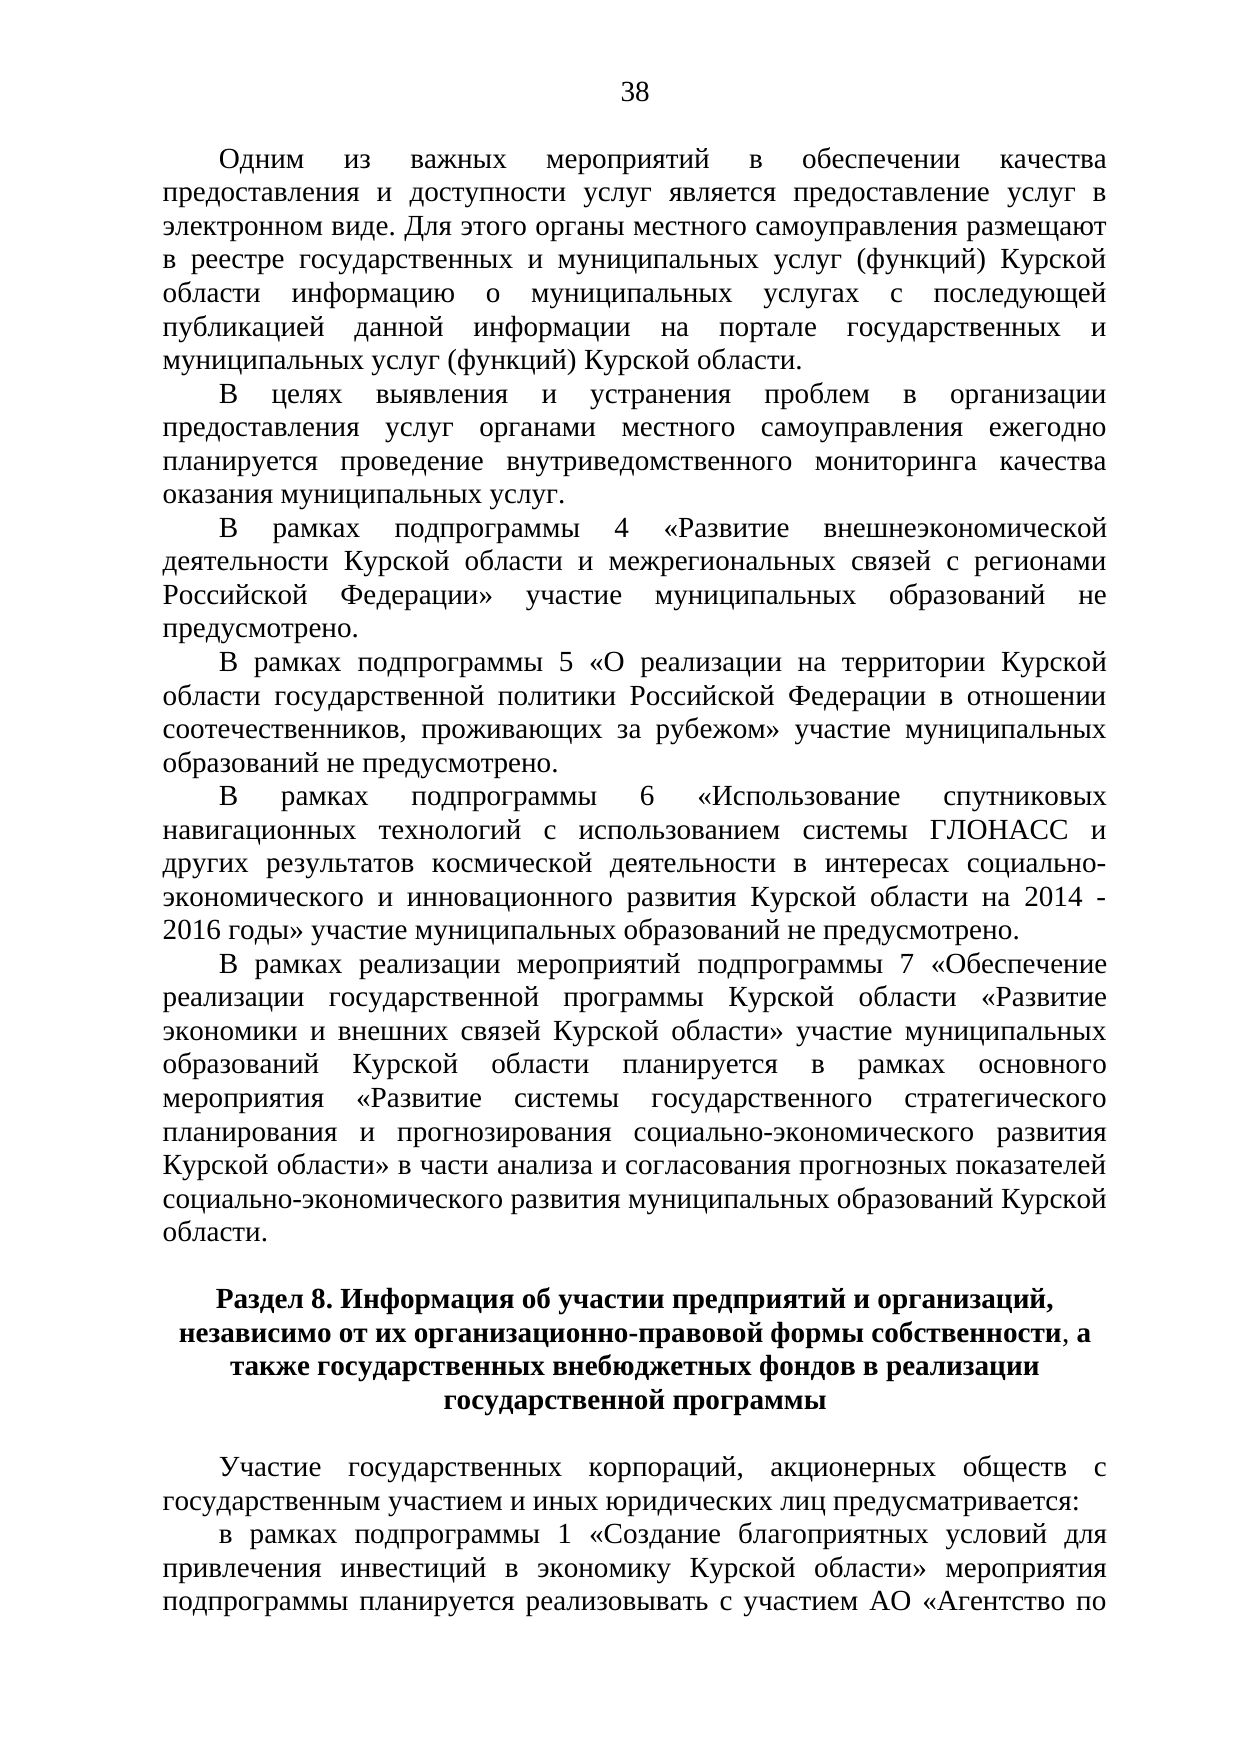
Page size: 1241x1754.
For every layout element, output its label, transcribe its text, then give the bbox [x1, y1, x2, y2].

text В целях выявления и устранения проблем в организации предоставления услуг органами местного самоуправления ежегодно планируется проведение внутриведомственного мониторинга качества оказания муниципальных услуг. [162, 376, 1107, 510]
text В рамках подпрограммы 4 «Развитие внешнеэкономической деятельности Курской области и межрегиональных связей с регионами Российской Федерации» участие муниципальных образований не предусмотрено. [162, 510, 1107, 644]
text Раздел 8. Информация об участии предприятий и организаций, независимо от их организационно-правовой формы собственности, а также государственных внебюджетных фондов в реализации государственной программы [162, 1281, 1107, 1416]
text Одним из важных мероприятий в обеспечении качества предоставления и доступности услуг является предоставление услуг в электронном виде. Для этого органы местного самоуправления размещают в реестре государственных и муниципальных услуг (функций) Курской области информацию о муниципальных услугах с последующей публикацией данной информации на портале государственных и муниципальных услуг (функций) Курской области. [162, 141, 1107, 376]
text Участие государственных корпораций, акционерных обществ с государственным участием и иных юридических лиц предусматривается: [162, 1449, 1107, 1516]
text В рамках подпрограммы 6 «Использование спутниковых навигационных технологий с использованием системы ГЛОНАСС и других результатов космической деятельности в интересах социально-экономического и инновационного развития Курской области на 2014 - 2016 годы» участие муниципальных образований не предусмотрено. [162, 778, 1107, 946]
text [162, 1516, 1107, 1617]
text В рамках реализации мероприятий подпрограммы 7 «Обеспечение реализации государственной программы Курской области «Развитие экономики и внешних связей Курской области» участие муниципальных образований Курской области планируется в рамках основного мероприятия «Развитие системы государственного стратегического планирования и прогнозирования социально-экономического развития Курской области» в части анализа и согласования прогнозных показателей социально-экономического развития муниципальных образований Курской области. [162, 946, 1107, 1248]
text В рамках подпрограммы 5 «О реализации на территории Курской области государственной политики Российской Федерации в отношении соотечественников, проживающих за рубежом» участие муниципальных образований не предусмотрено. [162, 644, 1107, 778]
